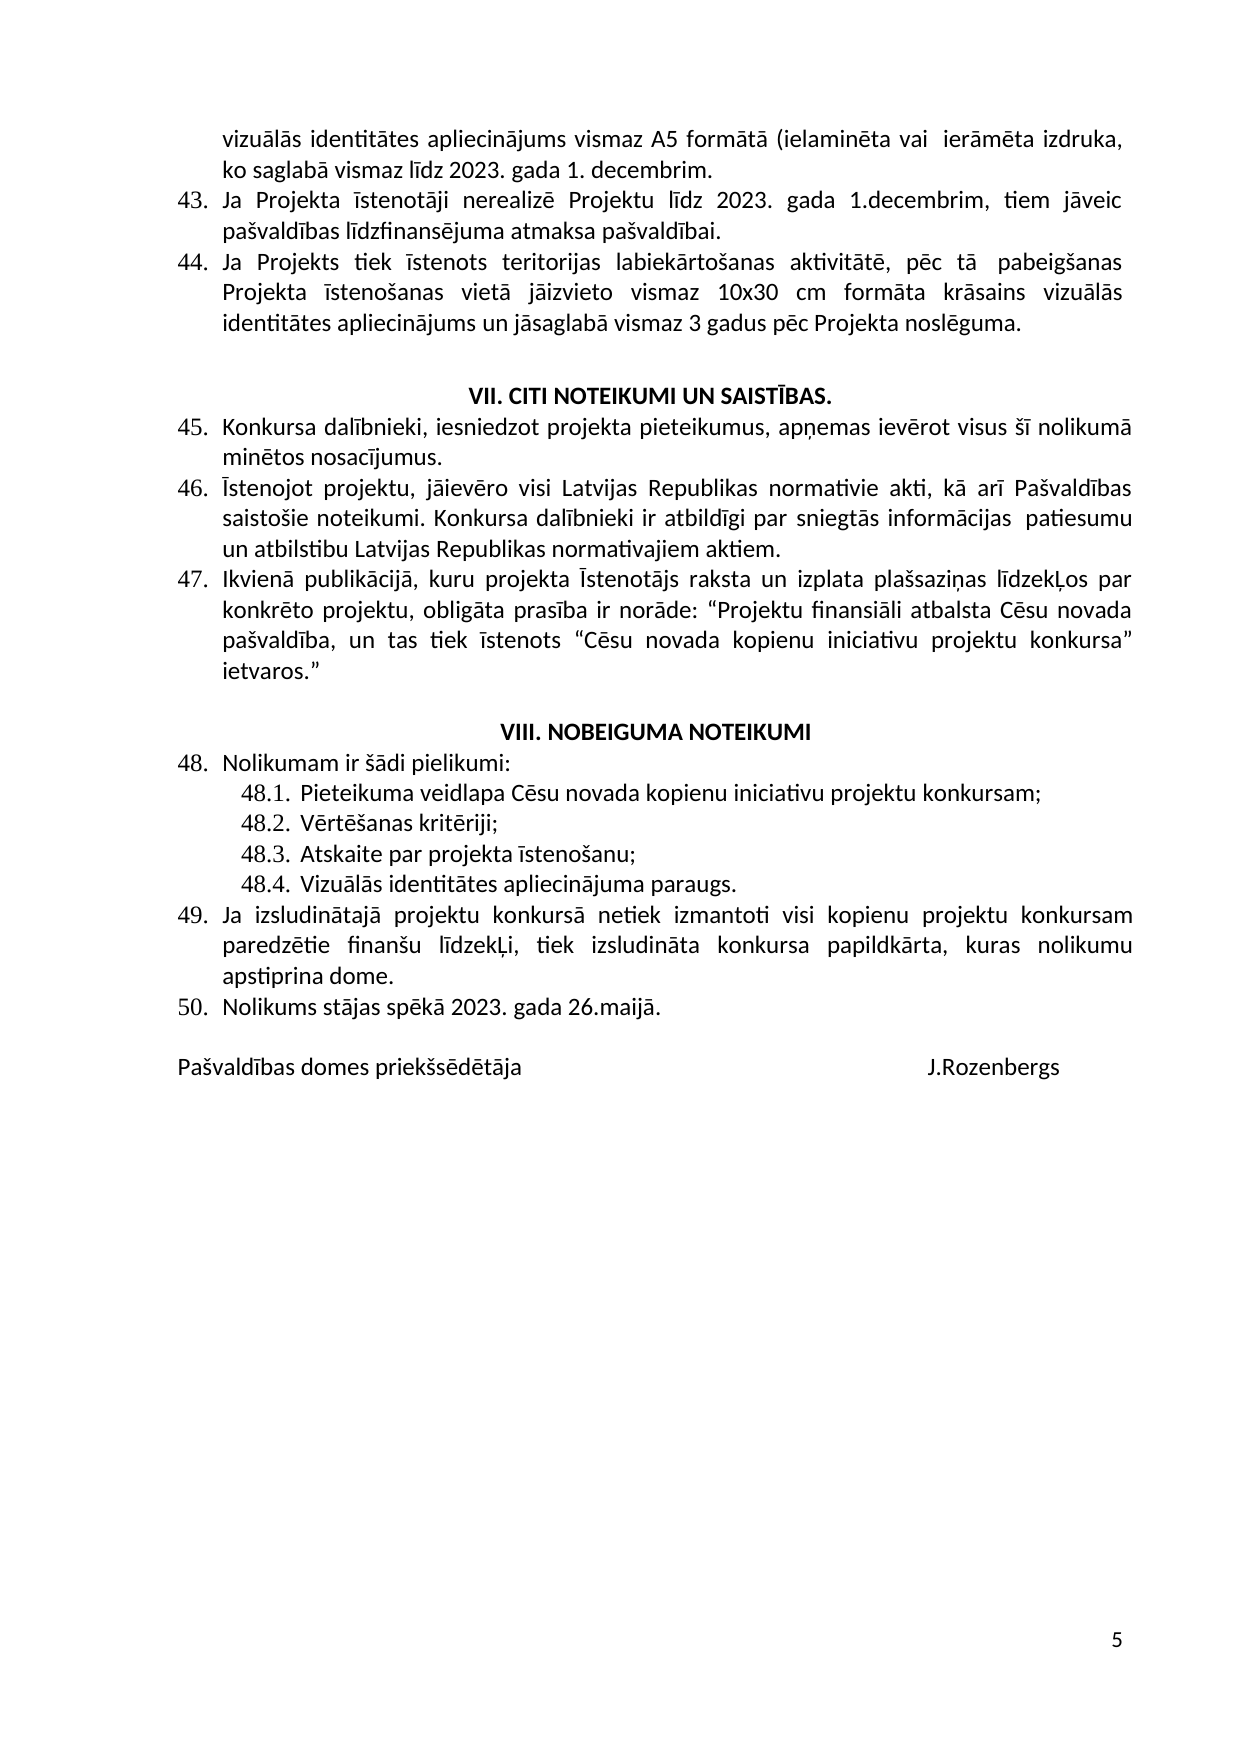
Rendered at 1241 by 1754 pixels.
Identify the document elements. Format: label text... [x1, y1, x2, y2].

list Vizuālās identitātes apliecinājuma paraugs. [241, 868, 1184, 899]
text Pašvaldības domes priekšsēdētāja J.Rozenbergs [177, 1052, 1184, 1082]
list Nolikumam ir šādi pielikumi: [177, 747, 1184, 777]
text vizuālās identitātes apliecinājums vismaz A5 formātā (ielaminēta vai ierāmēta izdruka, ko saglabā vismaz līdz 2023. gada 1. decembrim. [222, 124, 1123, 185]
list Ja Projekts tiek īstenots teritorijas labiekārtošanas aktivitātē, pēc tā pabeigšanas Projekta īstenošanas vietā jāizvieto vismaz 10x30 cm formāta krāsains vizuālās identitātes apliecinājums un jāsaglabā vismaz 3 gadus pēc Projekta noslēguma. [177, 246, 1123, 337]
list Konkursa dalībnieki, iesniedzot projekta pieteikumus, apņemas ievērot visus šī nolikumā minētos nosacījumus. [177, 411, 1133, 472]
list Nolikums stājas spēkā 2023. gada 26.maijā. [177, 991, 1184, 1021]
list Atskaite par projekta īstenošanu; [241, 838, 1184, 868]
subtitle CITI NOTEIKUMI UN SAISTĪBAS. [468, 380, 1184, 411]
list Īstenojot projektu, jāievēro visi Latvijas Republikas normativie akti, kā arī Pašvaldības saistošie noteikumi. Konkursa dalībnieki ir atbildīgi par sniegtās informācijas patiesumu un atbilstibu Latvijas Republikas normativajiem aktiem. [177, 472, 1133, 564]
list Vērtēšanas kritēriji; [241, 808, 1184, 838]
list Pieteikuma veidlapa Cēsu novada kopienu iniciativu projektu konkursam; [241, 777, 1184, 808]
list Ja Projekta īstenotāji nerealizē Projektu līdz 2023. gada 1.decembrim, tiem jāveic pašvaldības līdzfinansējuma atmaksa pašvaldībai. [177, 185, 1122, 246]
list Ikvienā publikācijā, kuru projekta Īstenotājs raksta un izplata plašsaziņas līdzekĻos par konkrēto projektu, obligāta prasība ir norāde: “Projektu finansiāli atbalsta Cēsu novada pašvaldība, un tas tiek īstenots “Cēsu novada kopienu iniciativu projektu konkursa” ietvaros.” [177, 564, 1133, 686]
subtitle NOBEIGUMA NOTEIKUMI [500, 716, 1184, 747]
list Ja izsludinātajā projektu konkursā netiek izmantoti visi kopienu projektu konkursam paredzētie finanšu līdzekĻi, tiek izsludināta konkursa papildkārta, kuras nolikumu apstiprina dome. [177, 899, 1133, 991]
